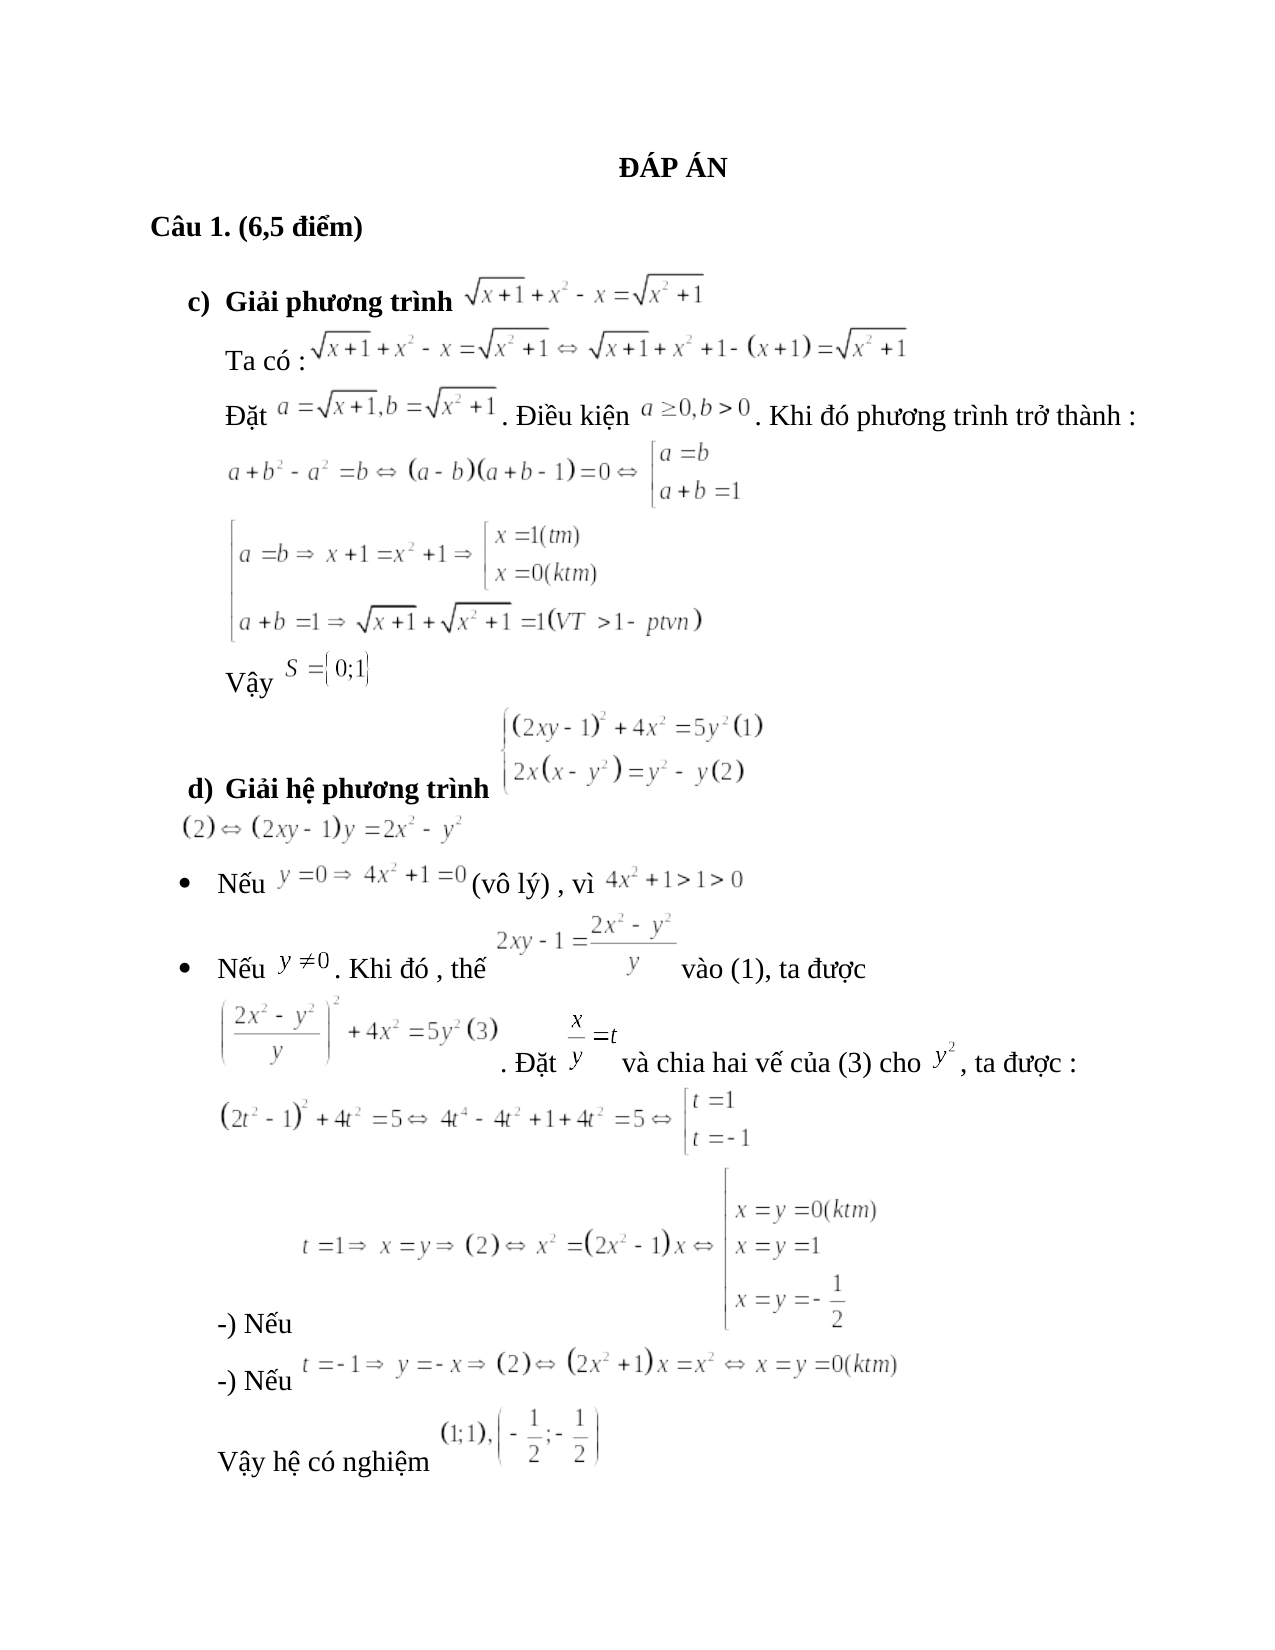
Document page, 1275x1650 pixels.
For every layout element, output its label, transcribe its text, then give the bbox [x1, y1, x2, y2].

list -) Nếu [217, 1345, 1196, 1396]
text ĐÁP ÁN [150, 150, 1196, 183]
list Nếu (vô lý) , vì [179, 856, 1196, 900]
list Ta có : [225, 322, 1196, 377]
text Câu 1. (6,5 điểm) [150, 209, 1196, 243]
list Vậy [225, 650, 1196, 698]
list Vậy hệ có nghiệm [217, 1401, 1196, 1478]
list . Đặt và chia hai vế của (3) cho , ta được : [217, 990, 1196, 1079]
list Giải phương trình [187, 269, 1196, 317]
list -) Nếu [217, 1163, 1196, 1340]
list Đặt . Điều kiện . Khi đó phương trình trở thành : [225, 382, 1196, 432]
list Giải hệ phương trình [187, 703, 1196, 805]
list Nếu . Khi đó , thế vào (1), ta được [179, 905, 1196, 985]
